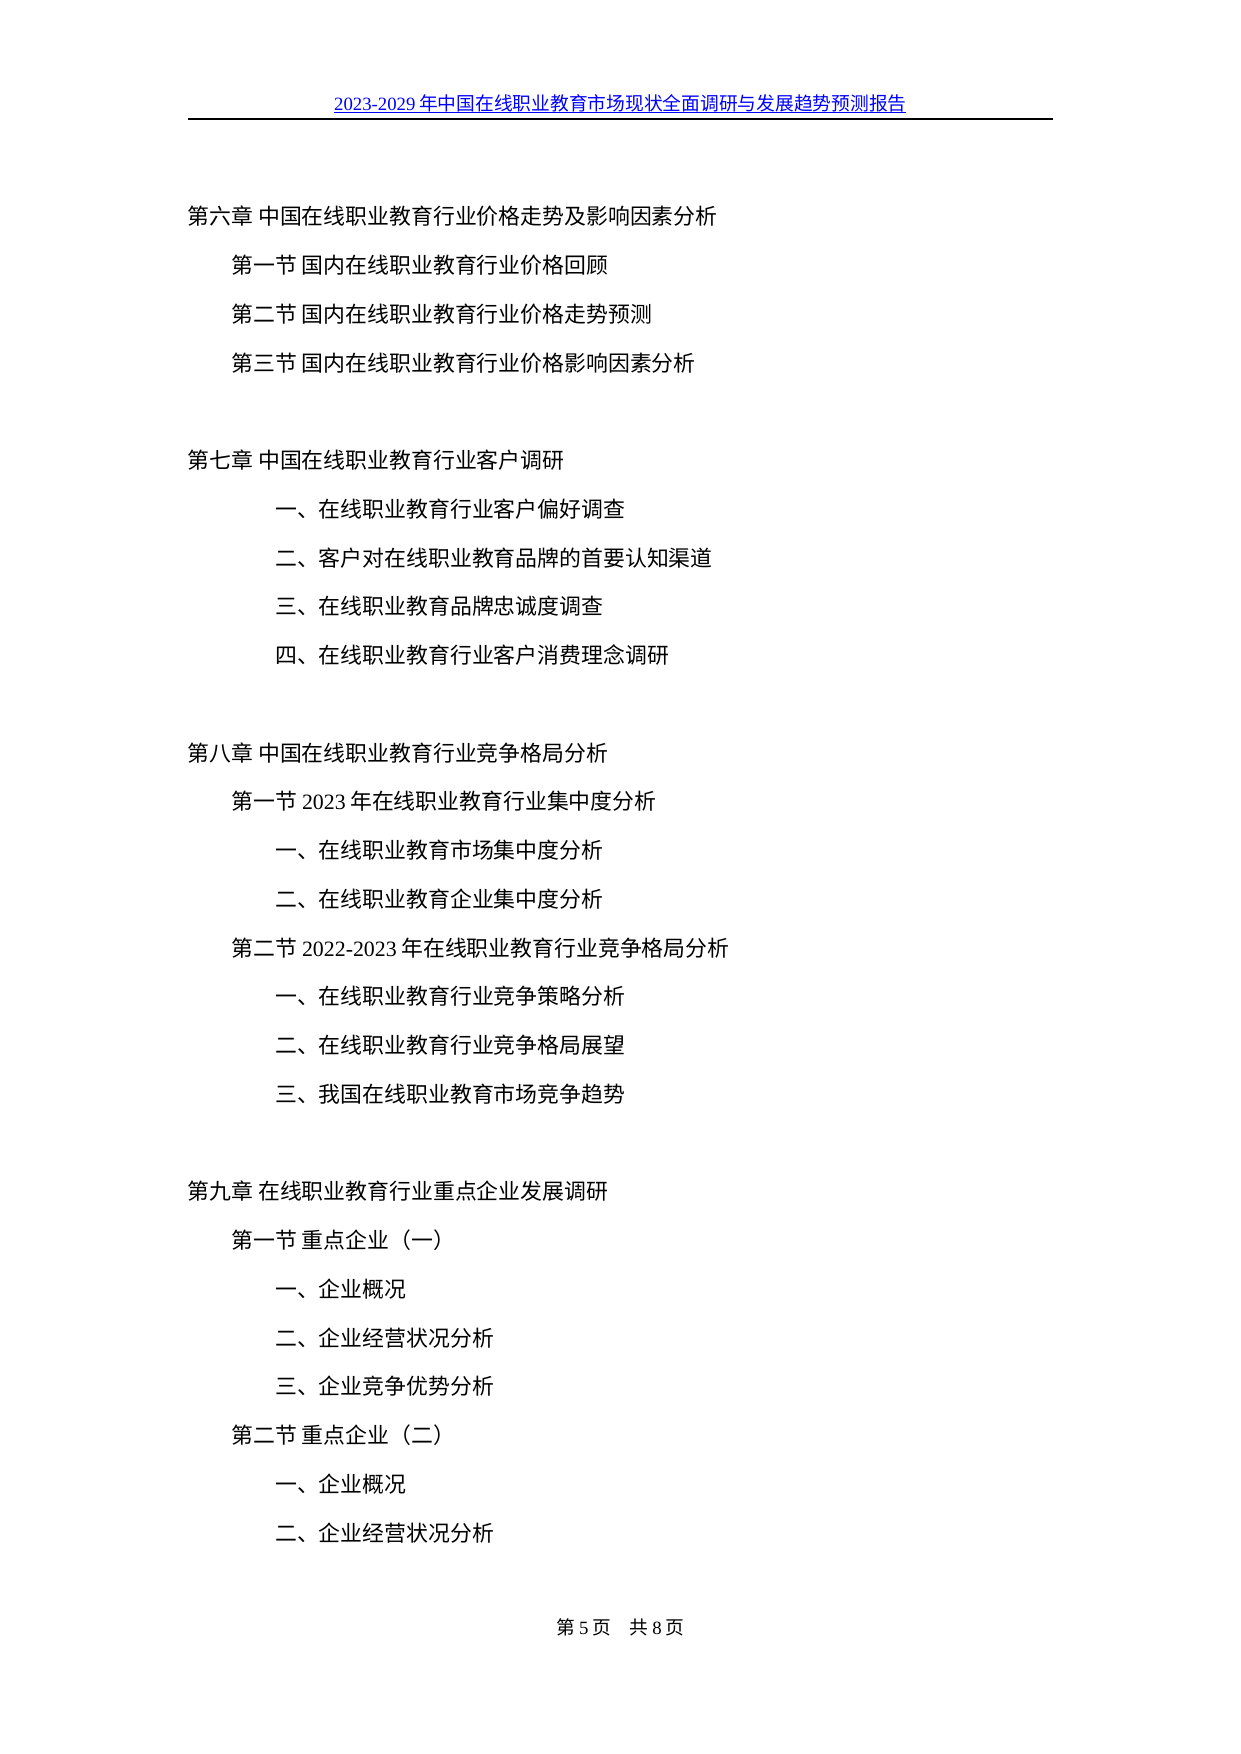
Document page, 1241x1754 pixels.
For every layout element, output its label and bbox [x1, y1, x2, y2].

text [187, 150, 1053, 1548]
